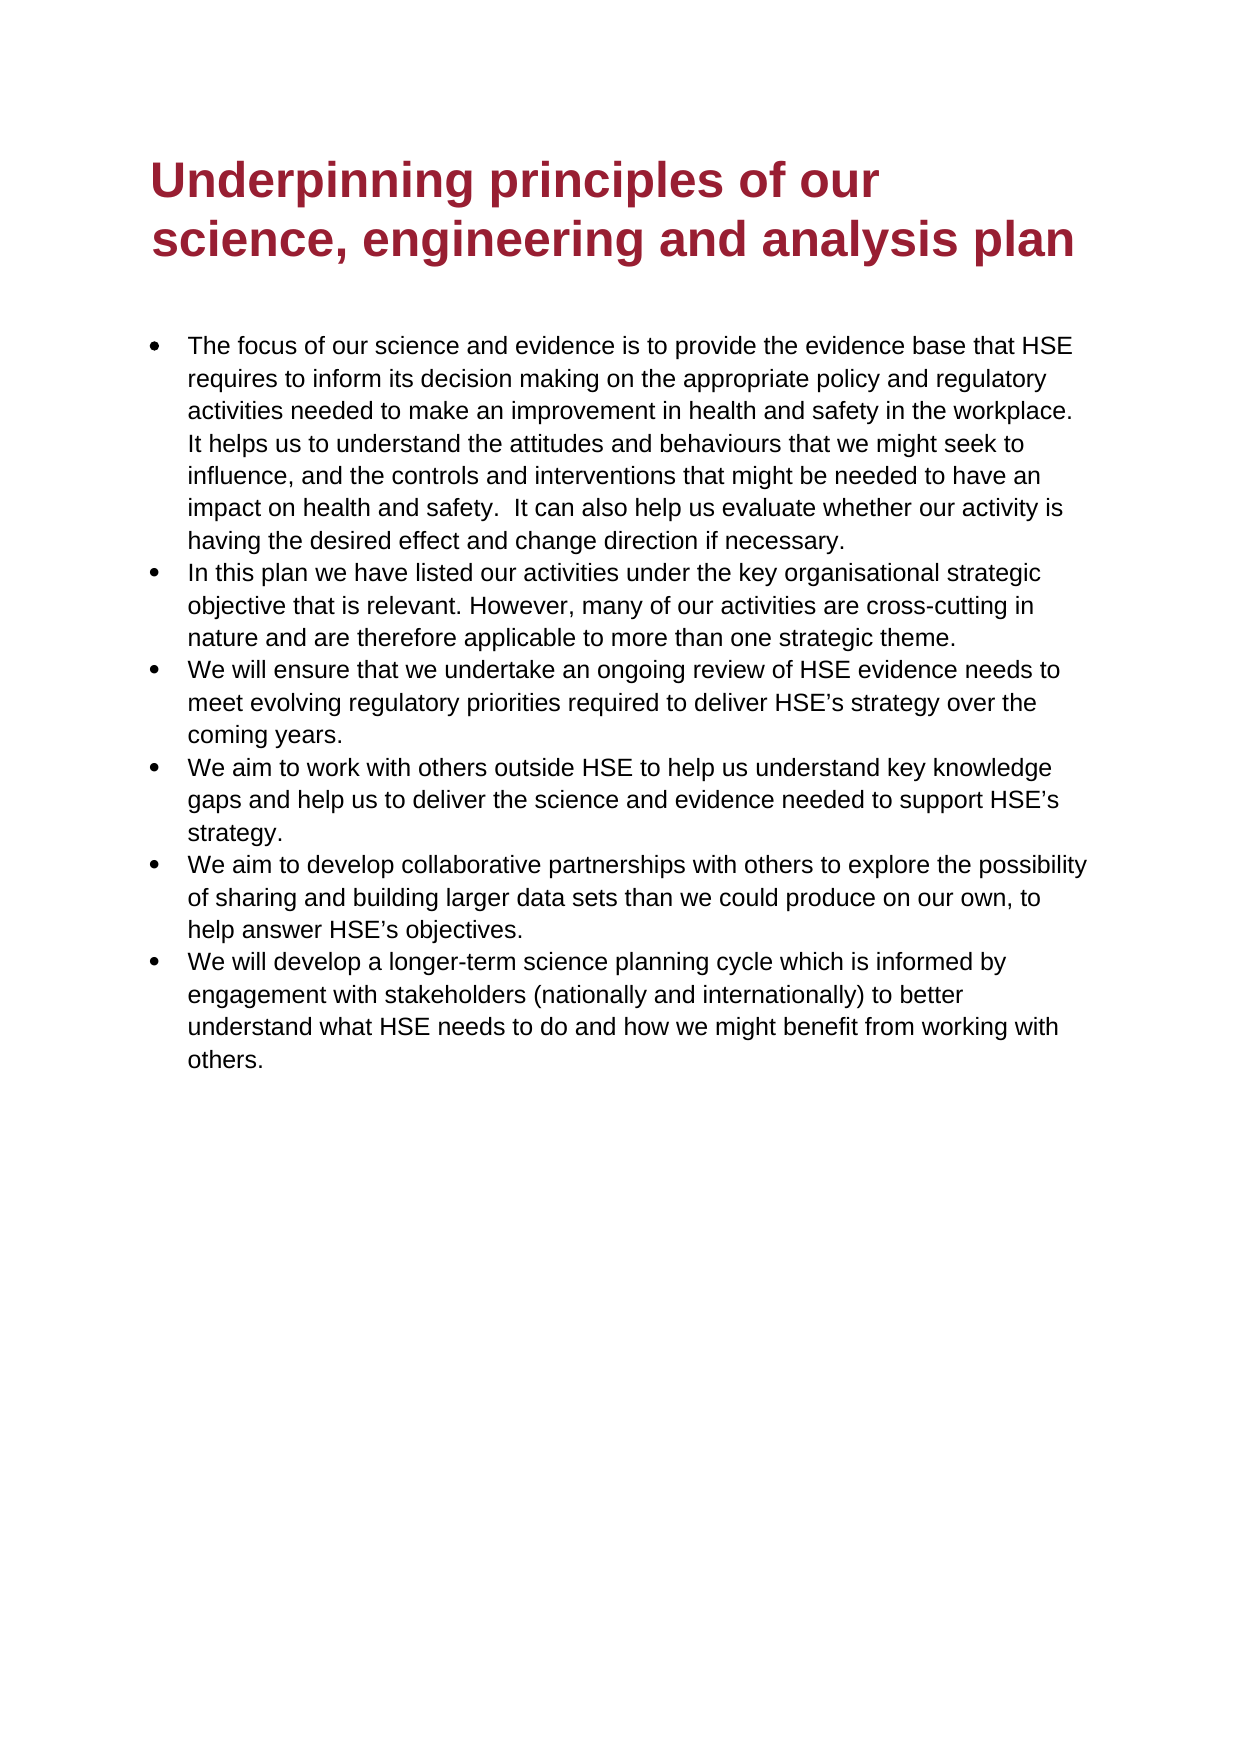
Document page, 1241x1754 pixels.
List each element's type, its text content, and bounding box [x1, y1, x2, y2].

list The focus of our science and evidence is to provide the evidence base that HSE requires to inform its decision making on the appropriate policy and regulatory activities needed to make an improvement in health and safety in the workplace. It helps us to understand the attitudes and behaviours that we might seek to influence, and the controls and interventions that might be needed to have an impact on health and safety. It can also help us evaluate whether our activity is having the desired effect and change direction if necessary. [150, 331, 1090, 554]
list We aim to develop collaborative partnerships with others to explore the possibility of sharing and building larger data sets than we could produce on our own, to help answer HSE’s objectives. [150, 850, 1090, 944]
list We aim to work with others outside HSE to help us understand key knowledge gaps and help us to deliver the science and evidence needed to support HSE’s strategy. [150, 753, 1090, 846]
subtitle Underpinning principles of our science, engineering and analysis plan [150, 150, 1090, 267]
list We will ensure that we undertake an ongoing review of HSE evidence needs to meet evolving regulatory priorities required to deliver HSE’s strategy over the coming years. [150, 655, 1090, 749]
list In this plan we have listed our activities under the key organisational strategic objective that is relevant. However, many of our activities are cross-cutting in nature and are therefore applicable to more than one strategic theme. [150, 558, 1090, 652]
list We will develop a longer-term science planning cycle which is informed by engagement with stakeholders (nationally and internationally) to better understand what HSE needs to do and how we might benefit from working with others. [150, 947, 1090, 1073]
